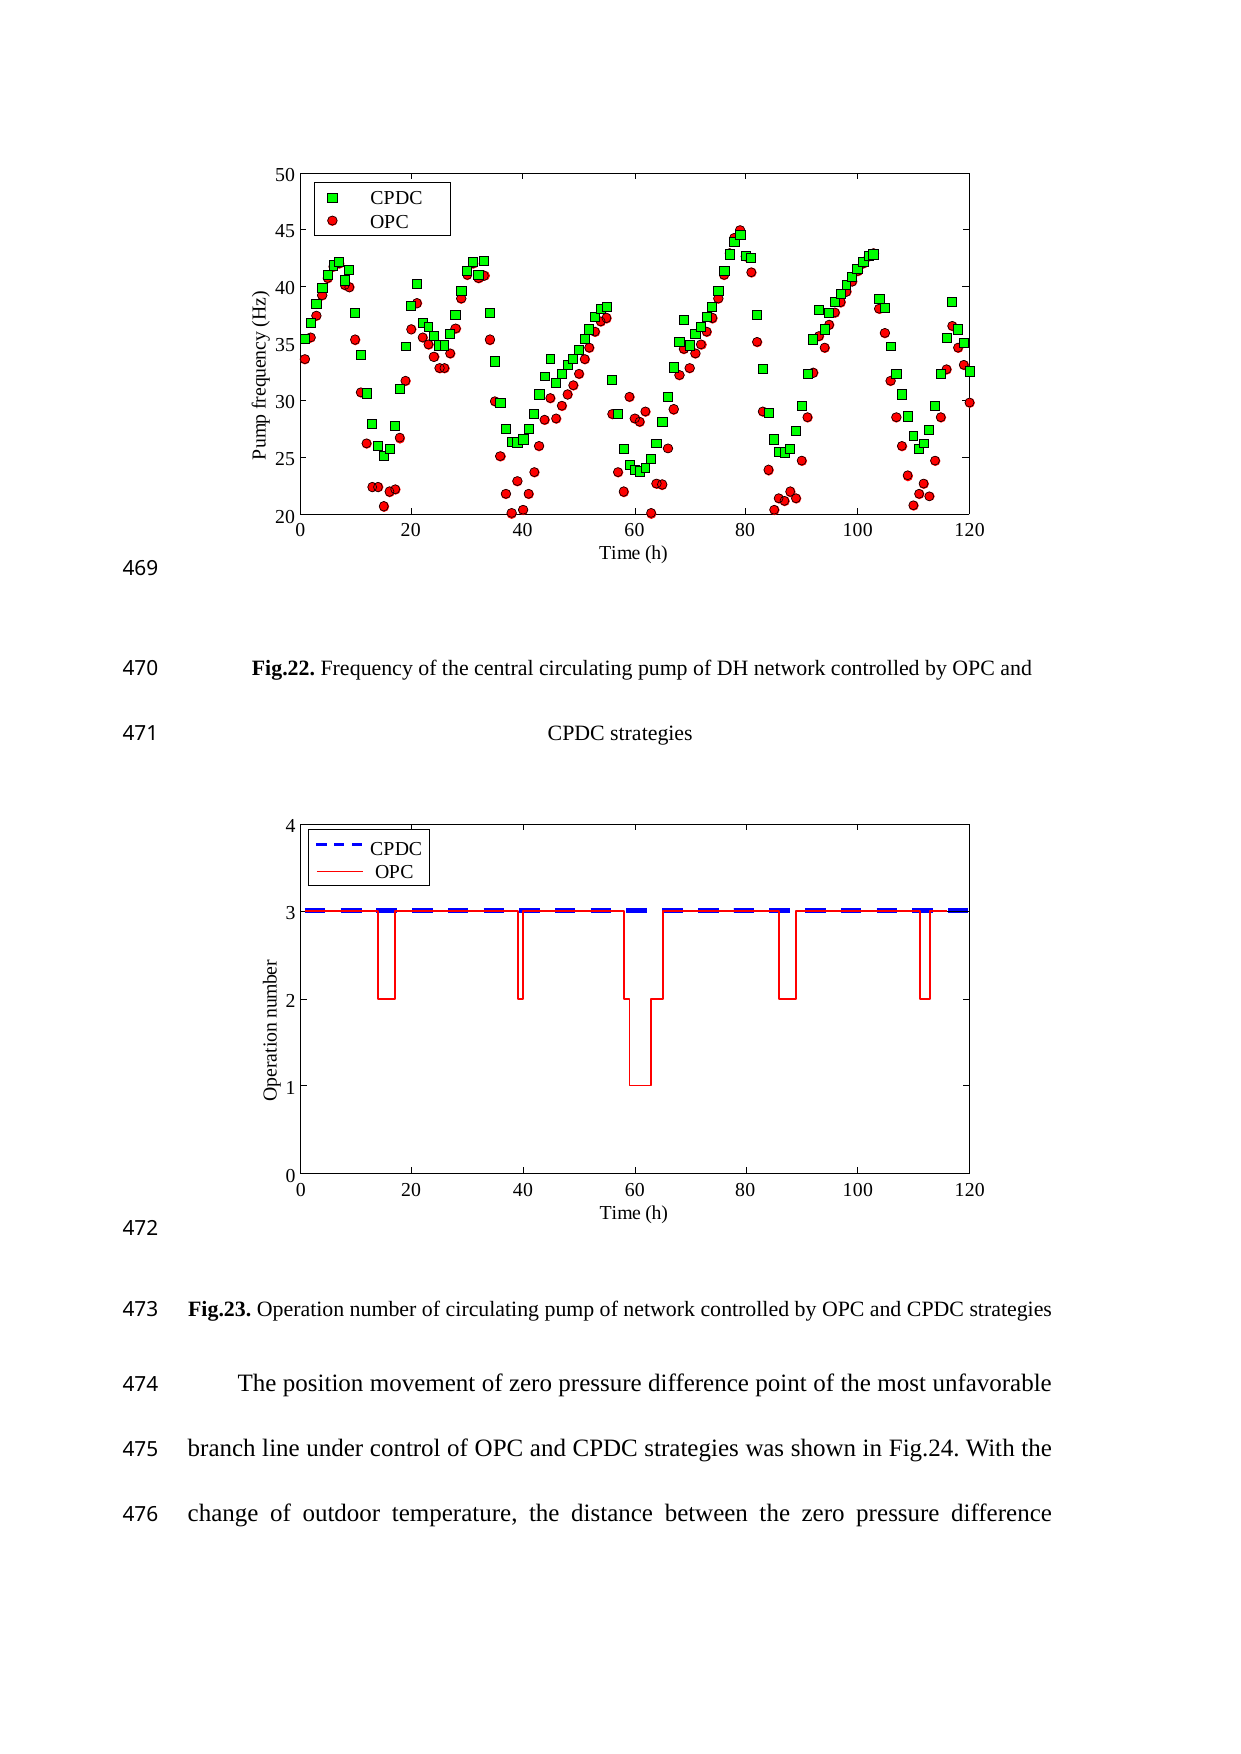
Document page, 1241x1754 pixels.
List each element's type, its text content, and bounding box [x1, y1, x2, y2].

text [187, 1367, 1053, 1529]
text Fig.22. Frequency of the central circulating pump of DH network controlled by OPC and CPDC strategies [187, 651, 1053, 749]
text Fig.23. Operation number of circulating pump of network controlled by OPC and CPDC strategies [187, 1292, 1053, 1325]
